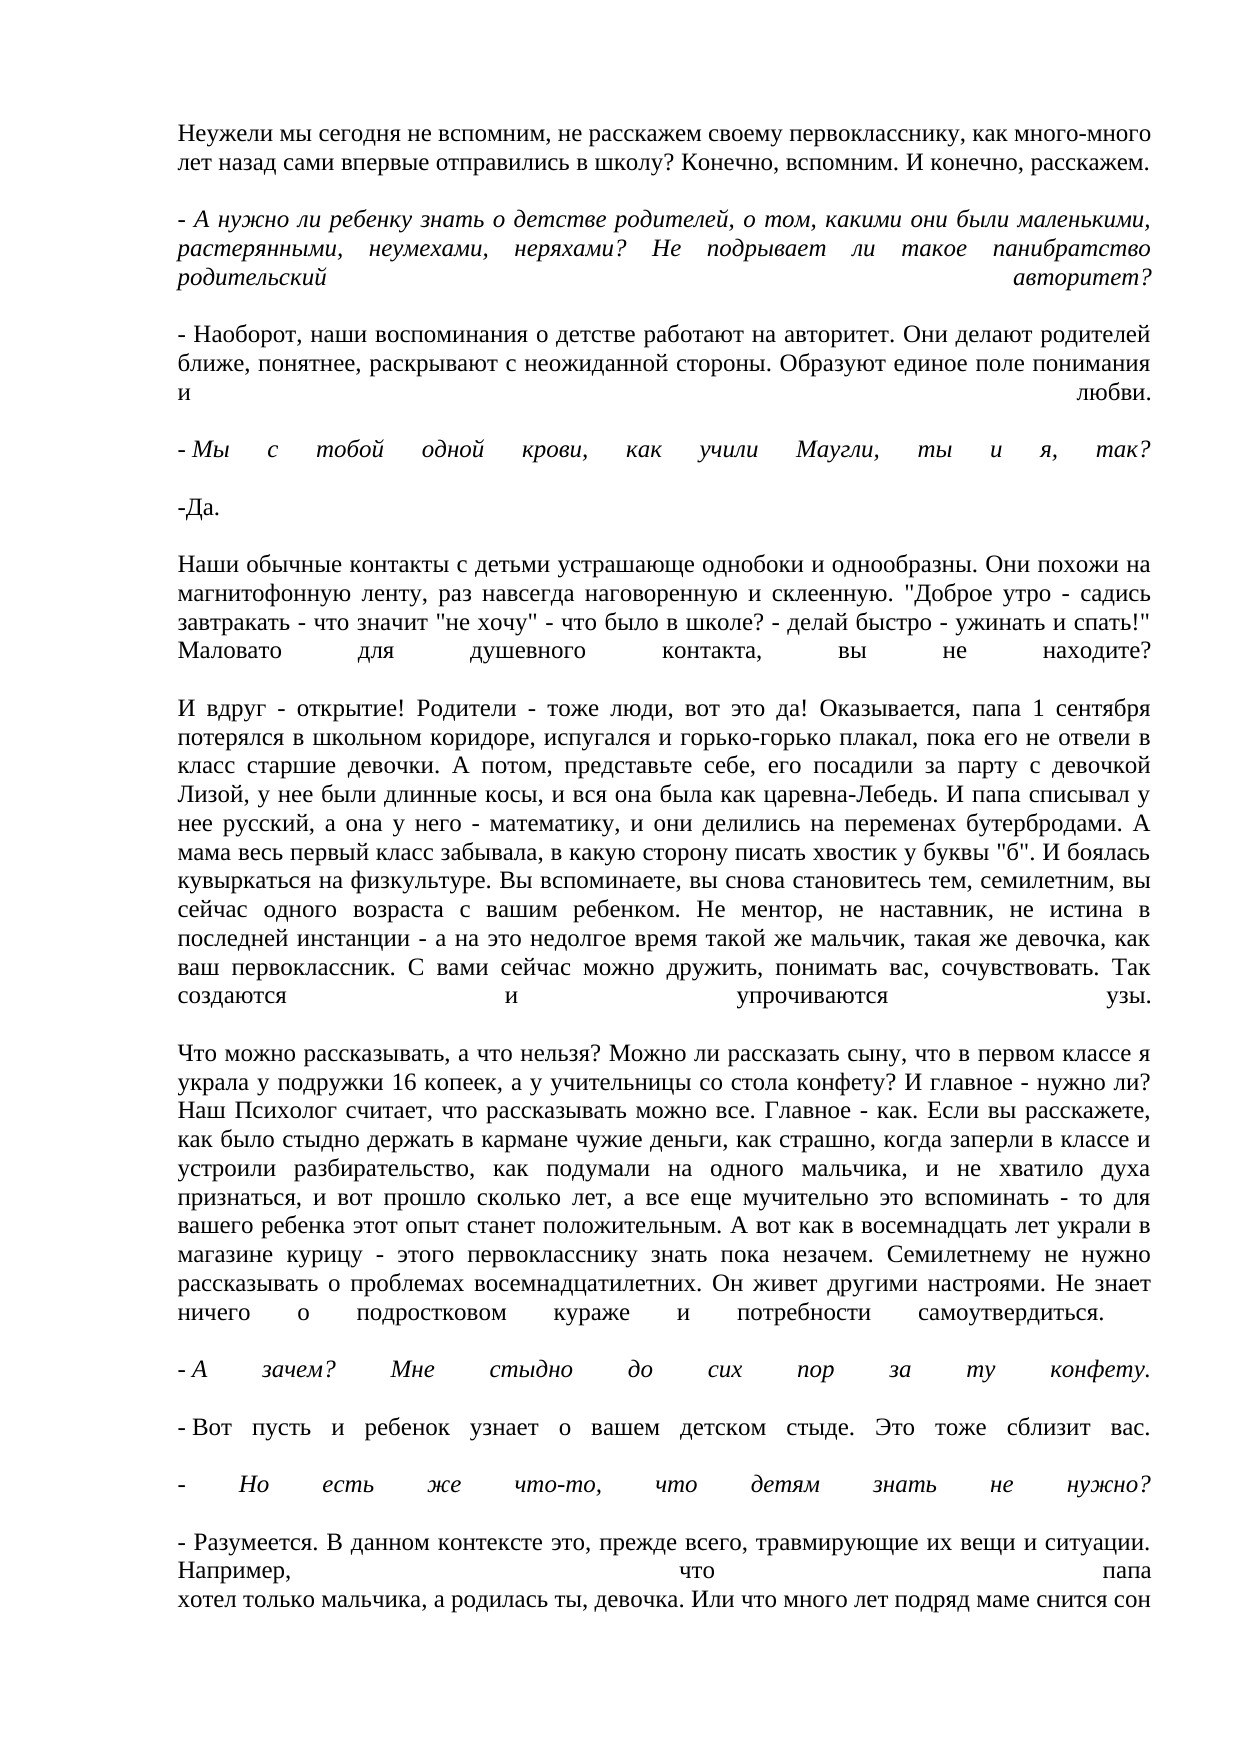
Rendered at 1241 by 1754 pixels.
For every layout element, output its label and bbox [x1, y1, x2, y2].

text [177, 118, 1152, 1613]
